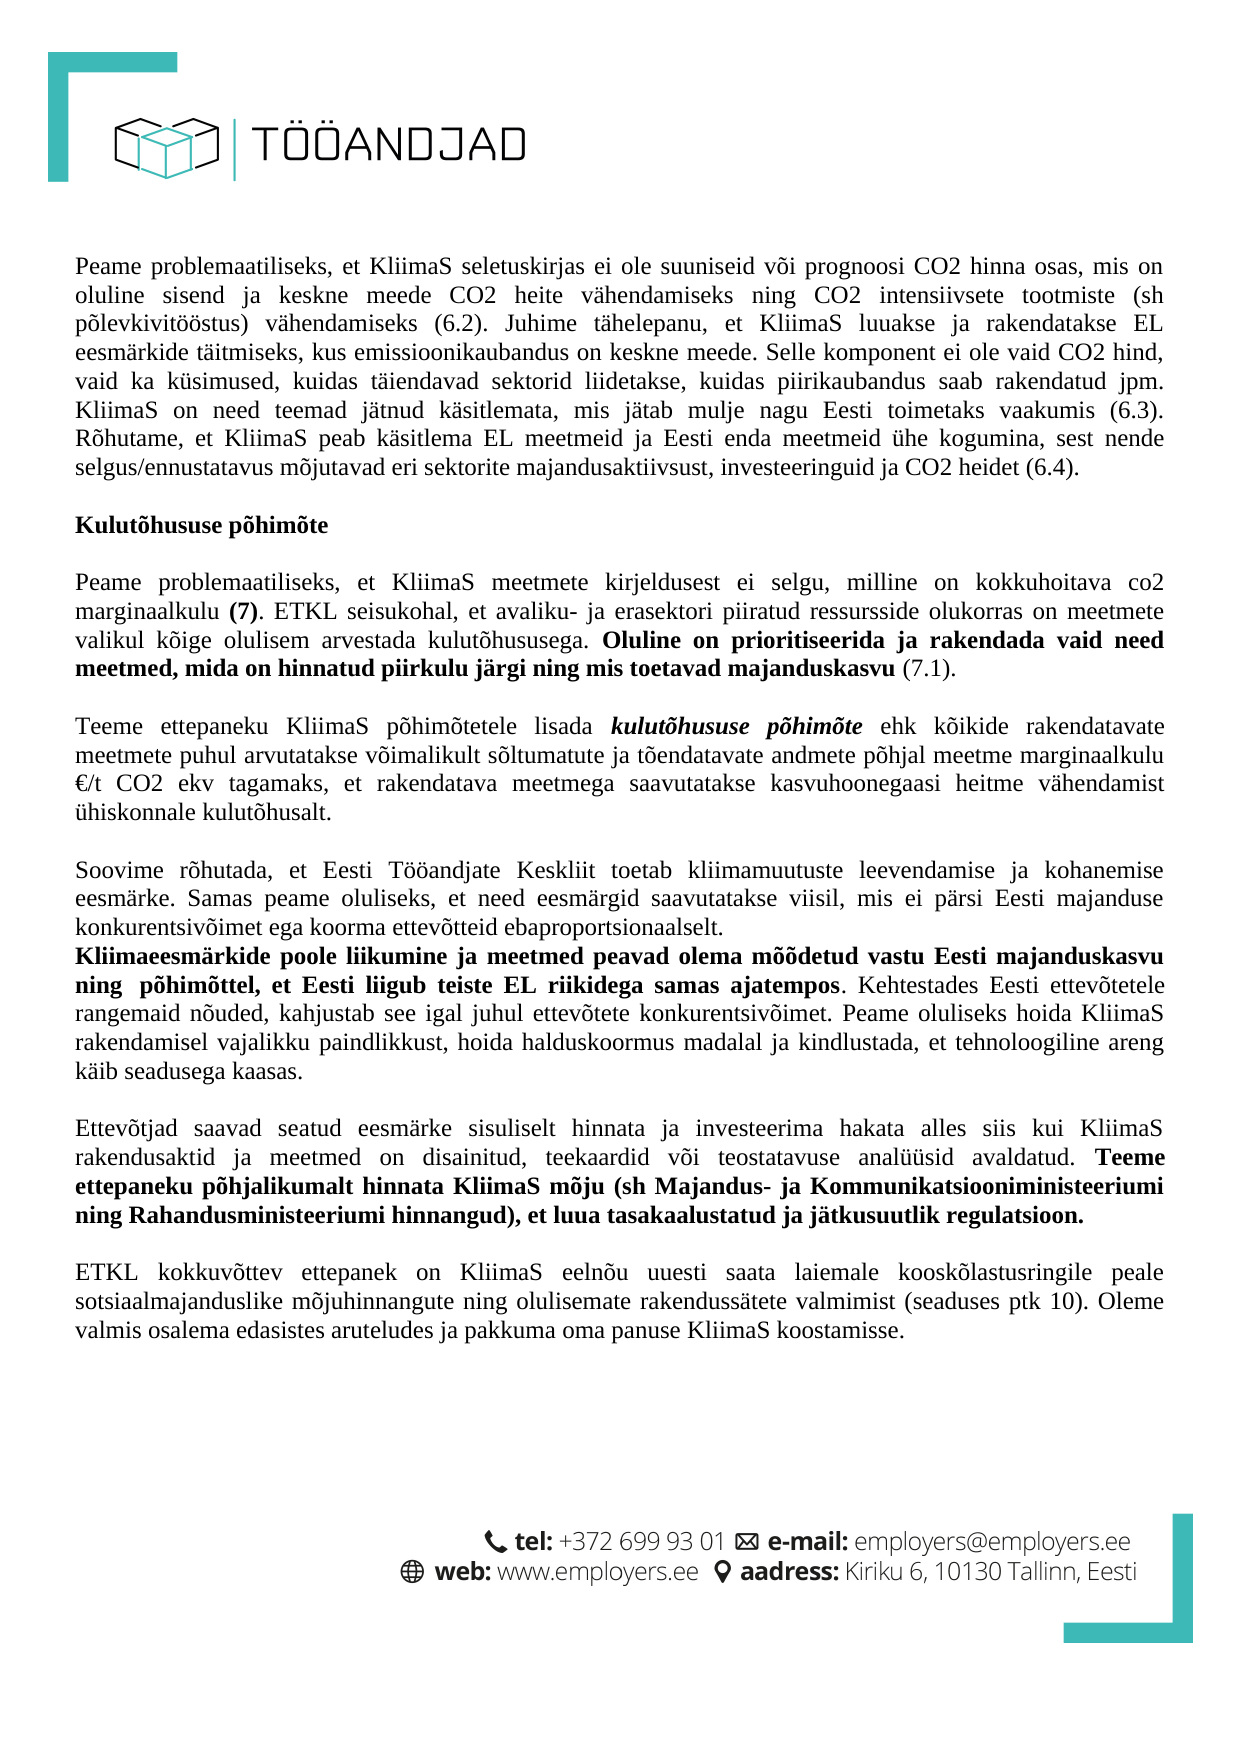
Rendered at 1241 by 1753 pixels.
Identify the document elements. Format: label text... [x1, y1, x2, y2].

text Kulutõhususe põhimõte [75, 510, 1165, 538]
text Ettevõtjad saavad seatud eesmärke sisuliselt hinnata ja investeerima hakata alles siis kui KliimaS rakendusaktid ja meetmed on disainitud, teekaardid või teostatavuse analüüsid avaldatud. Teeme ettepaneku põhjalikumalt hinnata KliimaS mõju (sh Majandus- ja Kommunikatsiooniministeeriumi ning Rahandusministeeriumi hinnangud), et luua tasakaalustatud ja jätkusuutlik regulatsioon. [75, 1113, 1165, 1228]
text Teeme ettepaneku KliimaS põhimõtetele lisada kulutõhususe põhimõte ehk kõikide rakendatavate meetmete puhul arvutatakse võimalikult sõltumatute ja tõendatavate andmete põhjal meetme marginaalkulu €/t CO2 ekv tagamaks, et rakendatava meetmega saavutatakse kasvuhoonegaasi heitme vähendamist ühiskonnale kulutõhusalt. [75, 711, 1165, 826]
text Peame problemaatiliseks, et KliimaS seletuskirjas ei ole suuniseid või prognoosi CO2 hinna osas, mis on oluline sisend ja keskne meede CO2 heite vähendamiseks ning CO2 intensiivsete tootmiste (sh põlevkivitööstus) vähendamiseks (6.2). Juhime tähelepanu, et KliimaS luuakse ja rakendatakse EL eesmärkide täitmiseks, kus emissioonikaubandus on keskne meede. Selle komponent ei ole vaid CO2 hind, vaid ka küsimused, kuidas täiendavad sektorid liidetakse, kuidas piirikaubandus saab rakendatud jpm. KliimaS on need teemad jätnud käsitlemata, mis jätab mulje nagu Eesti toimetaks vaakumis (6.3). Rõhutame, et KliimaS peab käsitlema EL meetmeid ja Eesti enda meetmeid ühe kogumina, sest nende selgus/ennustatavus mõjutavad eri sektorite majandusaktiivsust, investeeringuid ja CO2 heidet (6.4). [75, 131, 1165, 481]
text Peame problemaatiliseks, et KliimaS meetmete kirjeldusest ei selgu, milline on kokkuhoitava co2 marginaalkulu (7). ETKL seisukohal, et avaliku- ja erasektori piiratud ressursside olukorras on meetmete valikul kõige olulisem arvestada kulutõhususega. Oluline on prioritiseerida ja rakendada vaid need meetmed, mida on hinnatud piirkulu järgi ning mis toetavad majanduskasvu (7.1). [75, 567, 1165, 682]
text Kliimaeesmärkide poole liikumine ja meetmed peavad olema mõõdetud vastu Eesti majanduskasvu ning põhimõttel, et Eesti liigub teiste EL riikidega samas ajatempos. Kehtestades Eesti ettevõtetele rangemaid nõuded, kahjustab see igal juhul ettevõtete konkurentsivõimet. Peame oluliseks hoida KliimaS rakendamisel vajalikku paindlikkust, hoida halduskoormus madalal ja kindlustada, et tehnoloogiline areng käib seadusega kaasas. [75, 941, 1165, 1085]
text Soovime rõhutada, et Eesti Tööandjate Keskliit toetab kliimamuutuste leevendamise ja kohanemise eesmärke. Samas peame oluliseks, et need eesmärgid saavutatakse viisil, mis ei pärsi Eesti majanduse konkurentsivõimet ega koorma ettevõtteid ebaproportsionaalselt. [75, 855, 1165, 941]
picture [0, 1465, 1241, 1694]
picture [0, 0, 1241, 226]
text ETKL kokkuvõttev ettepanek on KliimaS eelnõu uuesti saata laiemale kooskõlastusringile peale sotsiaalmajanduslike mõjuhinnangute ning olulisemate rakendussätete valmimist (seaduses ptk 10). Oleme valmis osalema edasistes aruteludes ja pakkuma oma panuse KliimaS koostamisse. [75, 1257, 1165, 1343]
